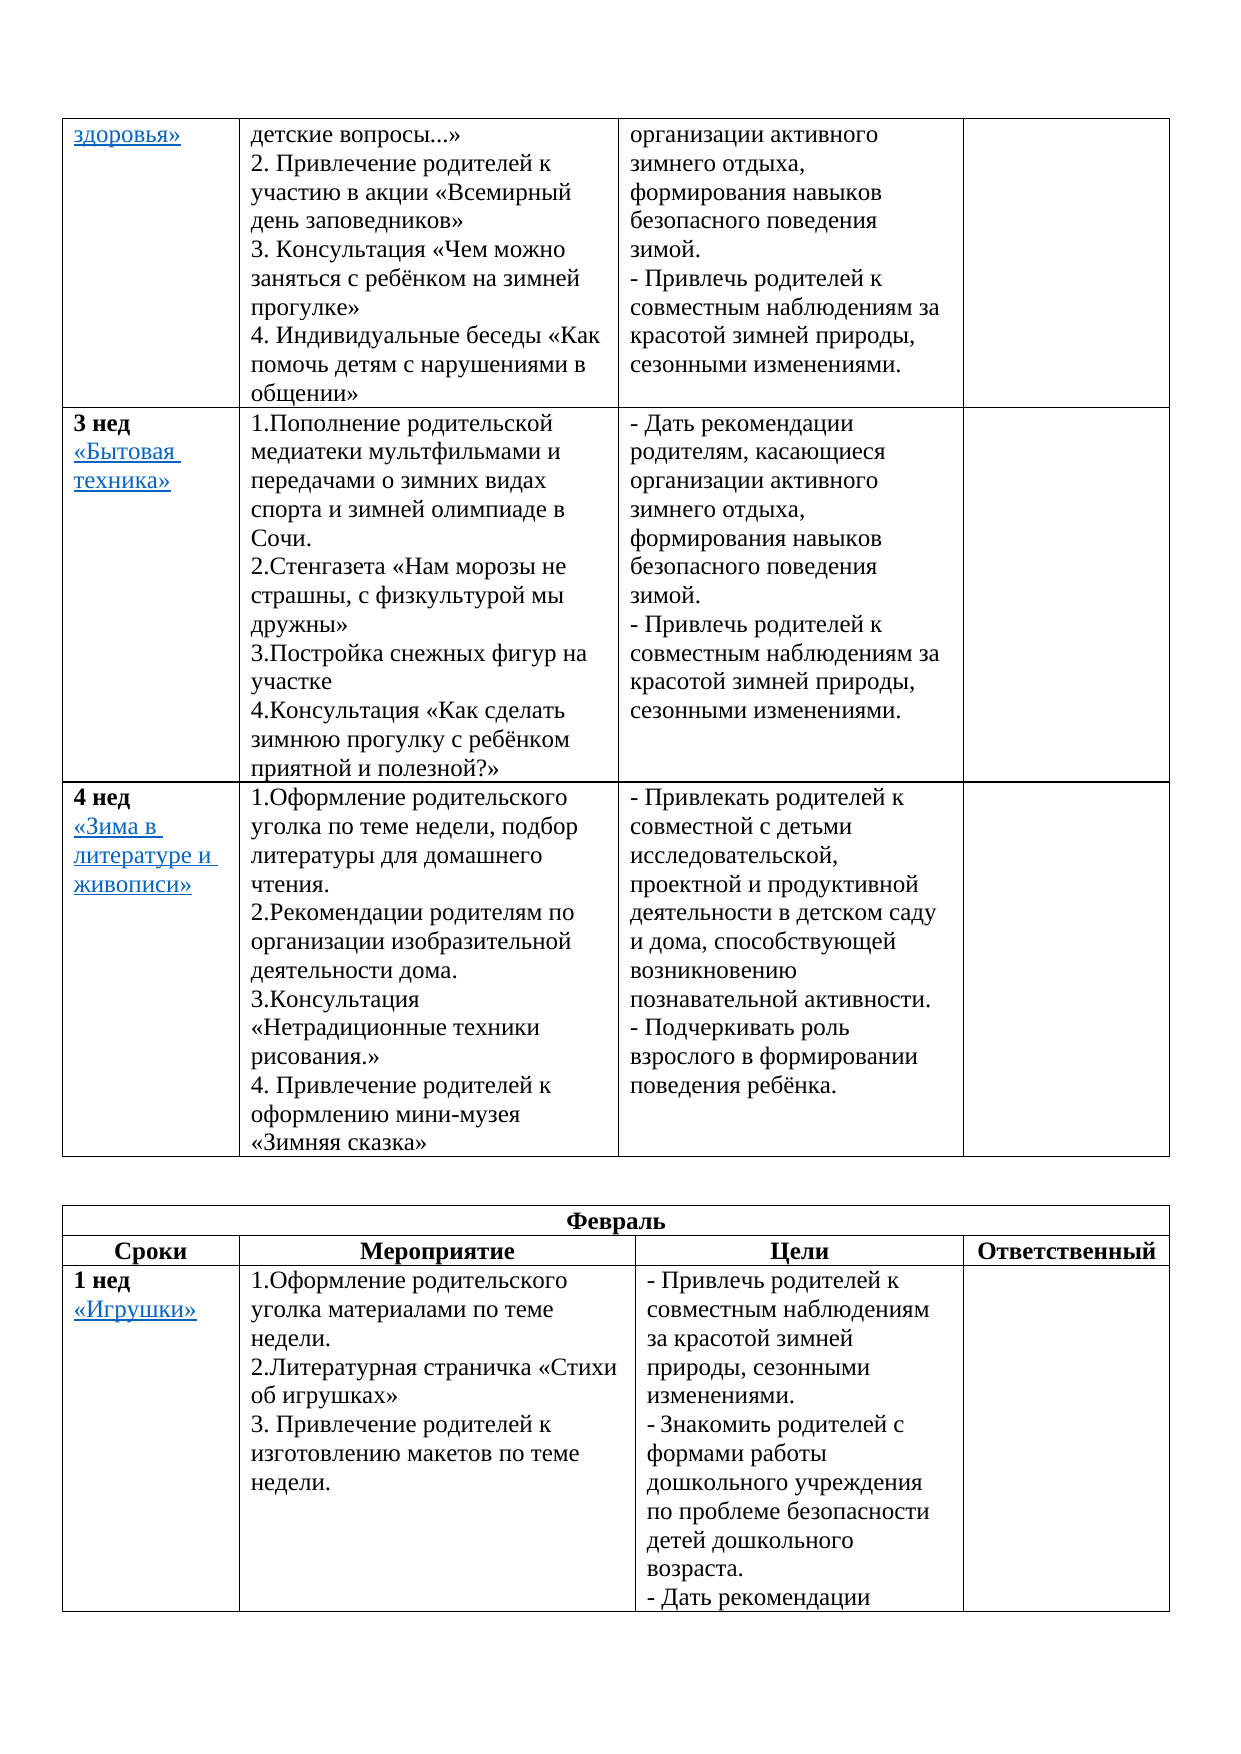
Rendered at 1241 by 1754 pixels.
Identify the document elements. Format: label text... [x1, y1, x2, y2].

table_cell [636, 1266, 963, 1611]
table_cell Цели [636, 1236, 963, 1264]
table_cell Мероприятие [240, 1236, 635, 1264]
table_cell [240, 119, 618, 407]
table_cell Сроки [63, 1236, 239, 1264]
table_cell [619, 119, 963, 407]
table_cell [964, 408, 1169, 781]
table_cell 1.Пополнение родительской медиатеки мультфильмами и передачами о зимних видах спорта и зимней олимпиаде в Сочи. 2.Стенгазета «Нам морозы не страшны, с физкультурой мы дружны» 3.Постройка снежных фигур на участке 4.Консультация «Как сделать зимнюю прогулку с ребёнком приятной и полезной?» [240, 408, 618, 781]
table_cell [240, 1266, 635, 1611]
table_cell 1 нед «Игрушки» [63, 1266, 239, 1611]
table_cell 3 нед «Бытовая техника» [63, 408, 239, 781]
table_cell 1.Оформление родительского уголка по теме недели, подбор литературы для домашнего чтения. 2.Рекомендации родителям по организации изобразительной деятельности дома. 3.Консультация «Нетрадиционные техники рисования.» 4. Привлечение родителей к оформлению мини-музея «Зимняя сказка» [240, 783, 618, 1156]
table_cell [964, 119, 1169, 407]
table_cell [964, 783, 1169, 1156]
table_cell 4 нед «Зима в литературе и живописи» [63, 783, 239, 1156]
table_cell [63, 119, 239, 407]
table_cell - Привлекать родителей к совместной с детьми исследовательской, проектной и продуктивной деятельности в детском саду и дома, способствующей возникновению познавательной активности. - Подчеркивать роль взрослого в формировании поведения ребёнка. [619, 783, 963, 1156]
table_cell Ответственный [964, 1236, 1169, 1264]
table_header Февраль [63, 1206, 1169, 1235]
table_cell [964, 1266, 1169, 1611]
